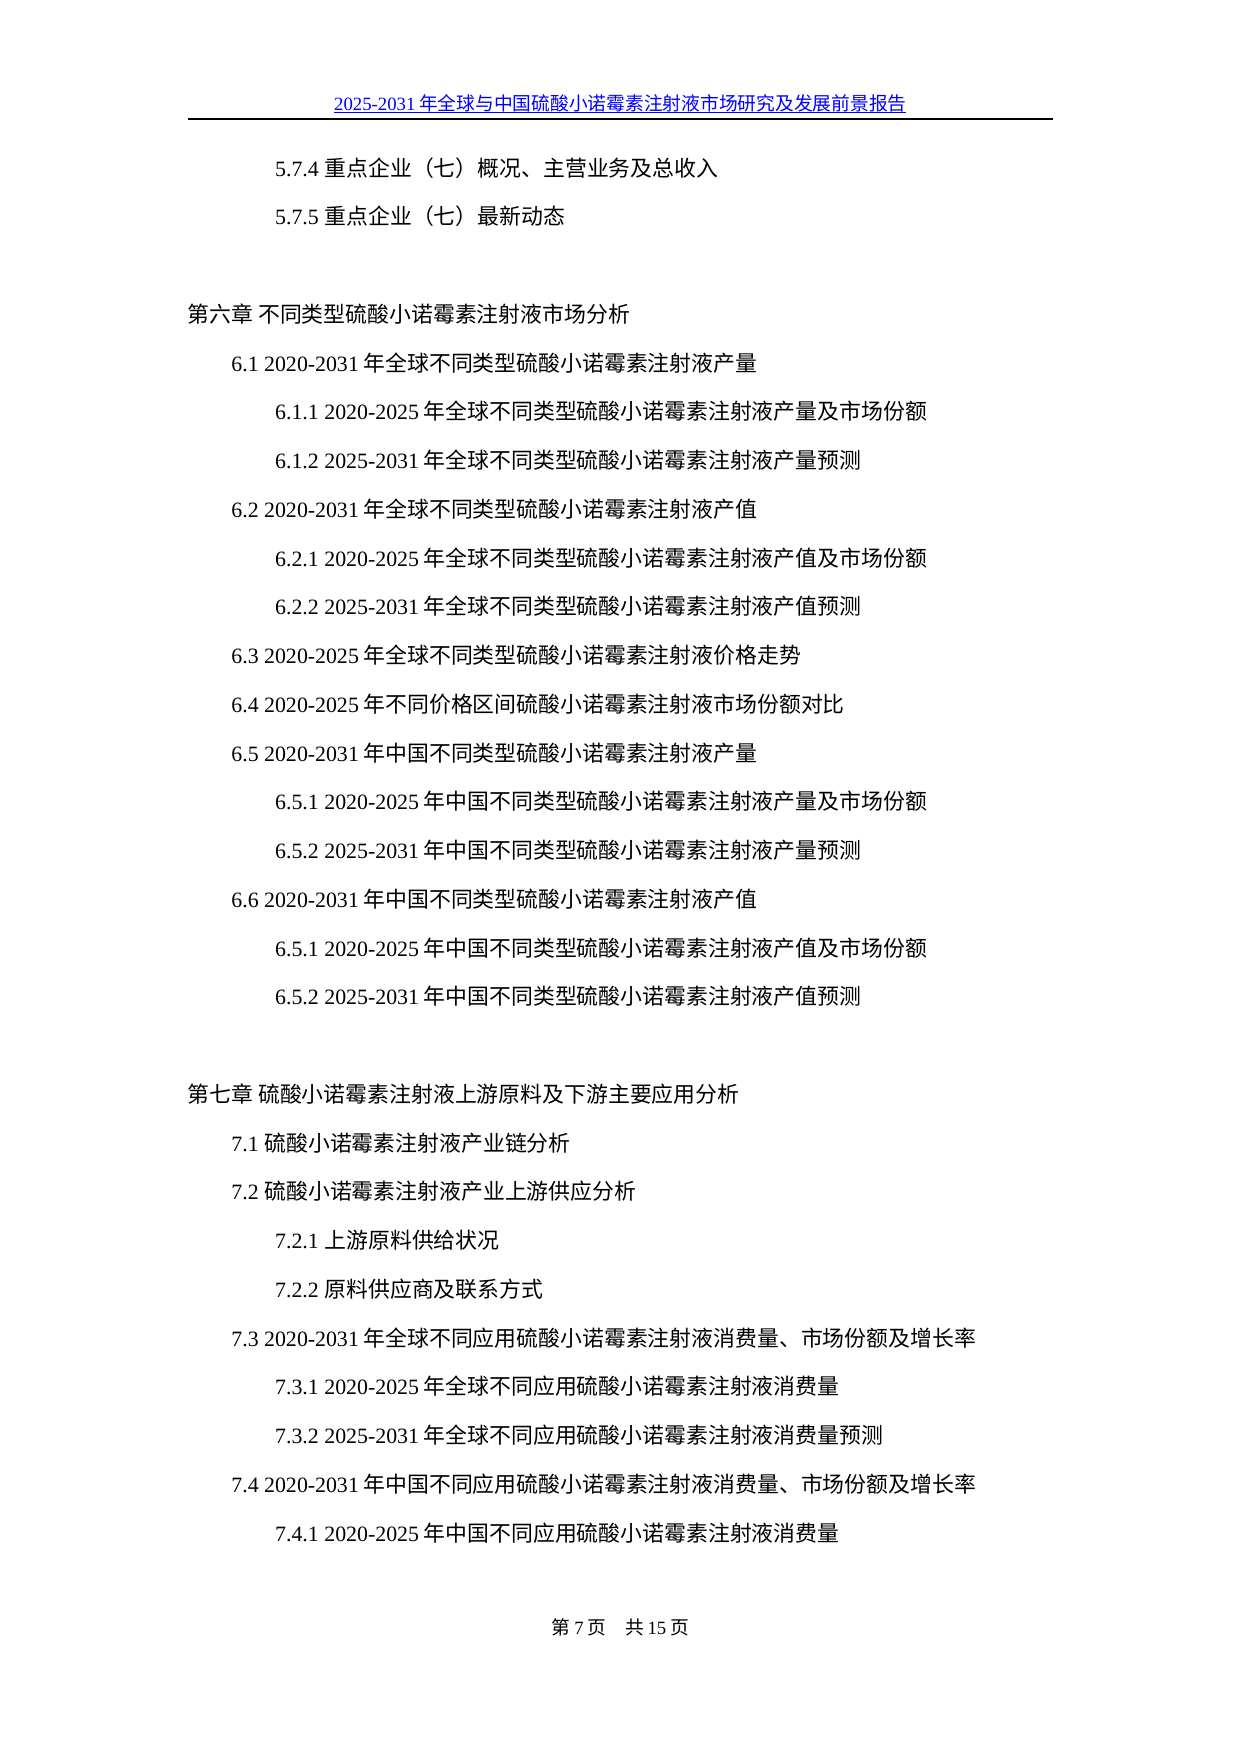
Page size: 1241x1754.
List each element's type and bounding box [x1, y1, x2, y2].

text [187, 150, 1053, 1548]
